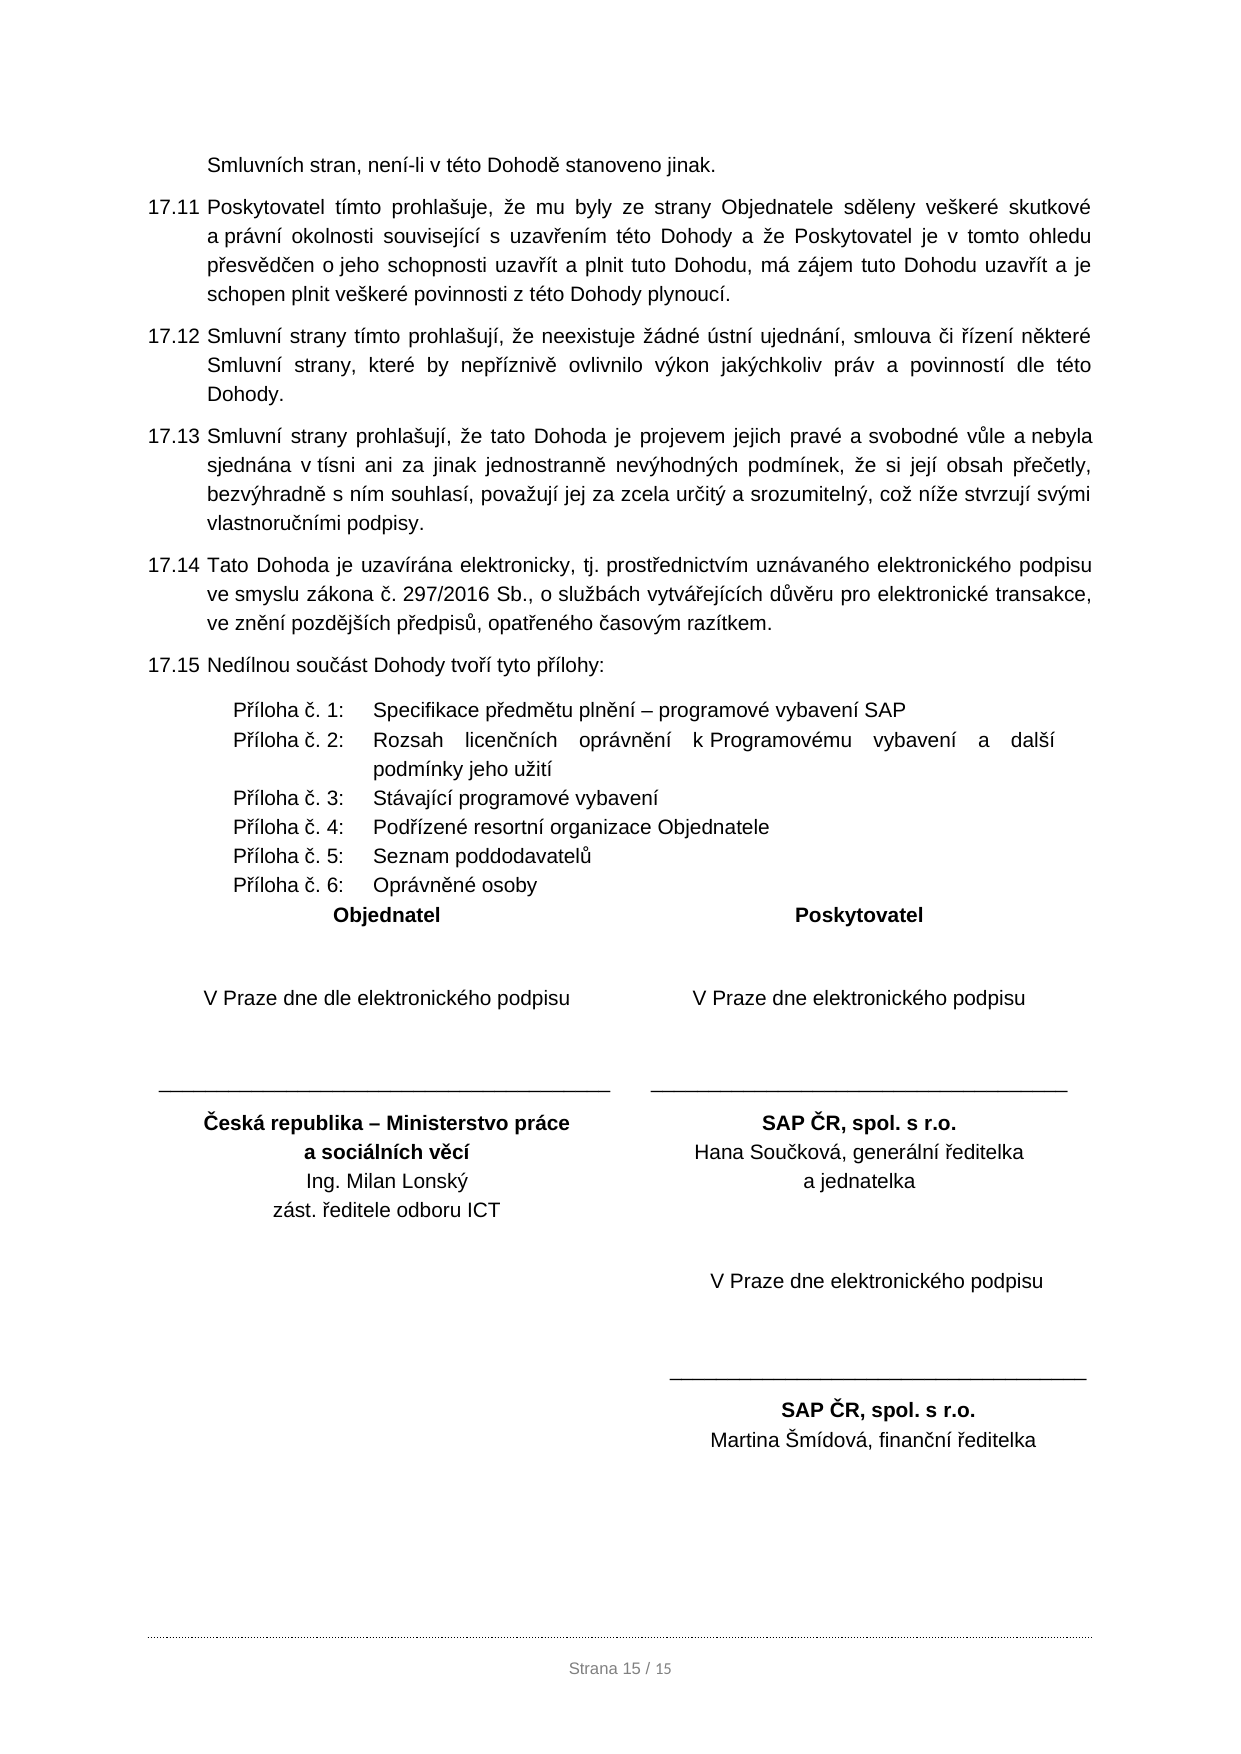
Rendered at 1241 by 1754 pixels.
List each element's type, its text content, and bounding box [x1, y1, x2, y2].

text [148, 148, 1092, 177]
table_header Poskytovatel V Praze dne elektronického podpisu [626, 897, 1092, 1064]
table_cell Příloha č. 6: [207, 868, 362, 897]
table_cell Seznam poddodavatelů [362, 839, 1066, 868]
table_cell Rozsah licenčních oprávnění k Programovému vybavení a další podmínky jeho užití [362, 722, 1066, 781]
text Nedílnou součást Dohody tvoří tyto přílohy: [148, 648, 1092, 677]
text Smluvní strany prohlašují, že tato Dohoda je projevem jejich pravé a svobodné vůle a nebyla sjednána v tísni ani za jinak jednostranně nevýhodných podmínek, že si její obsah přečetly, bezvýhradně s ním souhlasí, považují jej za zcela určitý a srozumitelný, což níže stvrzují svými vlastnoručními podpisy. [148, 418, 1092, 535]
text Martina Šmídová, finanční ředitelka [664, 1422, 1092, 1451]
table_cell ____________________________________ SAP ČR, spol. s r.o. Hana Součková, generální ředitelka a jednatelka [626, 1064, 1092, 1235]
table_cell Příloha č. 3: [207, 781, 362, 810]
text V Praze dne elektronického podpisu [148, 1264, 1092, 1293]
table_cell Podřízené resortní organizace Objednatele [362, 810, 1066, 839]
text ____________________________________ [148, 1351, 1092, 1381]
text Poskytovatel tímto prohlašuje, že mu byly ze strany Objednatele sděleny veškeré skutkové a právní okolnosti související s uzavřením této Dohody a že Poskytovatel je v tomto ohledu přesvědčen o jeho schopnosti uzavřít a plnit tuto Dohodu, má zájem tuto Dohodu uzavřít a je schopen plnit veškeré povinnosti z této Dohody plynoucí. [148, 189, 1092, 306]
text SAP ČR, spol. s r.o. [590, 1393, 1092, 1422]
table_header Příloha č. 1: [207, 693, 362, 722]
table_header Specifikace předmětu plnění – programové vybavení SAP [362, 693, 1066, 722]
text Tato Dohoda je uzavírána elektronicky, tj. prostřednictvím uznávaného elektronického podpisu ve smyslu zákona č. 297/2016 Sb., o službách vytvářejících důvěru pro elektronické transakce, ve znění pozdějších předpisů, opatřeného časovým razítkem. [148, 548, 1092, 635]
table_cell Příloha č. 5: [207, 839, 362, 868]
table_cell Stávající programové vybavení [362, 781, 1066, 810]
table_cell Příloha č. 2: [207, 722, 362, 781]
table_cell _______________________________________ Česká republika – Ministerstvo práce a sociálních věcí Ing. Milan Lonský zást. ředitele odboru ICT [148, 1064, 626, 1235]
table_cell Oprávněné osoby [362, 868, 1066, 897]
table_cell Příloha č. 4: [207, 810, 362, 839]
text Smluvní strany tímto prohlašují, že neexistuje žádné ústní ujednání, smlouva či řízení některé Smluvní strany, které by nepříznivě ovlivnilo výkon jakýchkoliv práv a povinností dle této Dohody. [148, 318, 1092, 406]
table_header Objednatel V Praze dne dle elektronického podpisu [148, 897, 626, 1064]
